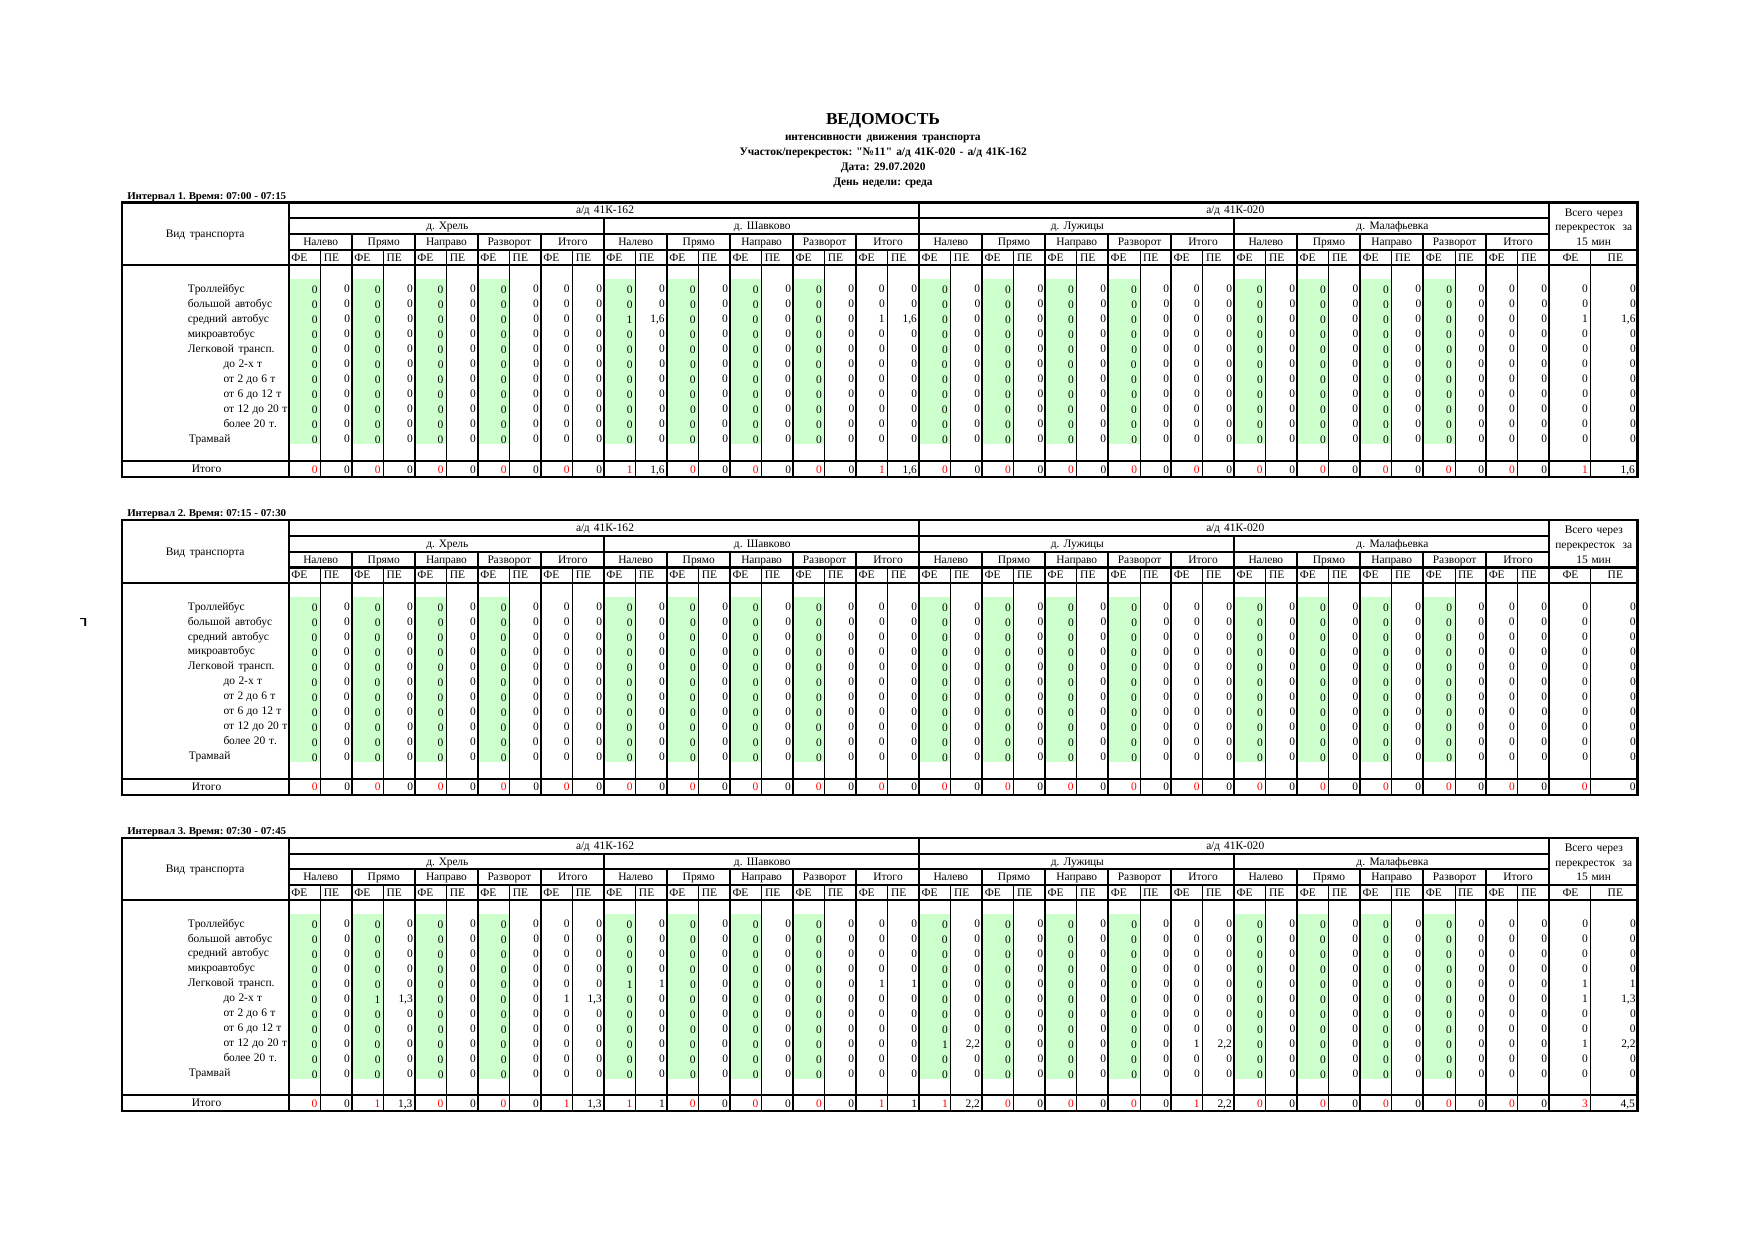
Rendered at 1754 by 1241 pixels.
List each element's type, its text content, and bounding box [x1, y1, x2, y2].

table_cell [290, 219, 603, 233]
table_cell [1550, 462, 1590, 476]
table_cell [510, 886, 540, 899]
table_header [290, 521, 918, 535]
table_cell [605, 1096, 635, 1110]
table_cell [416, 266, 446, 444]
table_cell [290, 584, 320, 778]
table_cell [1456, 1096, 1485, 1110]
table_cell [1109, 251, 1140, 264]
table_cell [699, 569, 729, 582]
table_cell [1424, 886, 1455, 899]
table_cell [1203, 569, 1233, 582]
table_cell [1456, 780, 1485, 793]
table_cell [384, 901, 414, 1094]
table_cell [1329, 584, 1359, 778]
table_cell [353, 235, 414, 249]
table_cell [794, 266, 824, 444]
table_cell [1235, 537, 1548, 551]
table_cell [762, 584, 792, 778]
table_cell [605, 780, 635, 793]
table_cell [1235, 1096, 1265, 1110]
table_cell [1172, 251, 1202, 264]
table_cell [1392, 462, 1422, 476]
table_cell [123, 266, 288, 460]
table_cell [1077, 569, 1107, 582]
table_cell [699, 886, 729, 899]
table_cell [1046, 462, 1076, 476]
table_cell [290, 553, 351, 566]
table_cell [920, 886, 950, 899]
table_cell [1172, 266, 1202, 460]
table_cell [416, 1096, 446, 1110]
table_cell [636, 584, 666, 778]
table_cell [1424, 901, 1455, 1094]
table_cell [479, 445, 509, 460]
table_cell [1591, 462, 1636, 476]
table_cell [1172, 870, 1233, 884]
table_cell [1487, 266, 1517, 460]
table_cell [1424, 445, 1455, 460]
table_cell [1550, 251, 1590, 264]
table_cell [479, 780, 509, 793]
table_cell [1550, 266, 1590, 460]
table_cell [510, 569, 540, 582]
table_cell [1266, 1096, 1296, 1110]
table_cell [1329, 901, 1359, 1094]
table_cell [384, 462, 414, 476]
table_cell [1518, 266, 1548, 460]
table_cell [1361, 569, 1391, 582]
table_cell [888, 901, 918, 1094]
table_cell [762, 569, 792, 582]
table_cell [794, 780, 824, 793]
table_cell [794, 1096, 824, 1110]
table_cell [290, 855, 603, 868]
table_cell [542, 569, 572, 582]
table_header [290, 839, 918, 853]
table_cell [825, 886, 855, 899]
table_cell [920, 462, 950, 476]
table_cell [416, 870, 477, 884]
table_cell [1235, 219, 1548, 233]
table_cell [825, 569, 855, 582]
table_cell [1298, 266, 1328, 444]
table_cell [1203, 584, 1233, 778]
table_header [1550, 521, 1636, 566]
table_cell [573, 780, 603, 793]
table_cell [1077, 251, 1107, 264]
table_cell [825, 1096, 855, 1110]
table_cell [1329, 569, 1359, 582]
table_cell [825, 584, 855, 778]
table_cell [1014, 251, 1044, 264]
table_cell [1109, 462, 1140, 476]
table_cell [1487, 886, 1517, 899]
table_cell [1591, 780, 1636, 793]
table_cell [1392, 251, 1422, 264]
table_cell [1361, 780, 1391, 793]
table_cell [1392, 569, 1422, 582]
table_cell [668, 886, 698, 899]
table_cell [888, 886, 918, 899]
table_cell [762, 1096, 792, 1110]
subtitle ВЕДОМОСТЬ [823, 109, 942, 128]
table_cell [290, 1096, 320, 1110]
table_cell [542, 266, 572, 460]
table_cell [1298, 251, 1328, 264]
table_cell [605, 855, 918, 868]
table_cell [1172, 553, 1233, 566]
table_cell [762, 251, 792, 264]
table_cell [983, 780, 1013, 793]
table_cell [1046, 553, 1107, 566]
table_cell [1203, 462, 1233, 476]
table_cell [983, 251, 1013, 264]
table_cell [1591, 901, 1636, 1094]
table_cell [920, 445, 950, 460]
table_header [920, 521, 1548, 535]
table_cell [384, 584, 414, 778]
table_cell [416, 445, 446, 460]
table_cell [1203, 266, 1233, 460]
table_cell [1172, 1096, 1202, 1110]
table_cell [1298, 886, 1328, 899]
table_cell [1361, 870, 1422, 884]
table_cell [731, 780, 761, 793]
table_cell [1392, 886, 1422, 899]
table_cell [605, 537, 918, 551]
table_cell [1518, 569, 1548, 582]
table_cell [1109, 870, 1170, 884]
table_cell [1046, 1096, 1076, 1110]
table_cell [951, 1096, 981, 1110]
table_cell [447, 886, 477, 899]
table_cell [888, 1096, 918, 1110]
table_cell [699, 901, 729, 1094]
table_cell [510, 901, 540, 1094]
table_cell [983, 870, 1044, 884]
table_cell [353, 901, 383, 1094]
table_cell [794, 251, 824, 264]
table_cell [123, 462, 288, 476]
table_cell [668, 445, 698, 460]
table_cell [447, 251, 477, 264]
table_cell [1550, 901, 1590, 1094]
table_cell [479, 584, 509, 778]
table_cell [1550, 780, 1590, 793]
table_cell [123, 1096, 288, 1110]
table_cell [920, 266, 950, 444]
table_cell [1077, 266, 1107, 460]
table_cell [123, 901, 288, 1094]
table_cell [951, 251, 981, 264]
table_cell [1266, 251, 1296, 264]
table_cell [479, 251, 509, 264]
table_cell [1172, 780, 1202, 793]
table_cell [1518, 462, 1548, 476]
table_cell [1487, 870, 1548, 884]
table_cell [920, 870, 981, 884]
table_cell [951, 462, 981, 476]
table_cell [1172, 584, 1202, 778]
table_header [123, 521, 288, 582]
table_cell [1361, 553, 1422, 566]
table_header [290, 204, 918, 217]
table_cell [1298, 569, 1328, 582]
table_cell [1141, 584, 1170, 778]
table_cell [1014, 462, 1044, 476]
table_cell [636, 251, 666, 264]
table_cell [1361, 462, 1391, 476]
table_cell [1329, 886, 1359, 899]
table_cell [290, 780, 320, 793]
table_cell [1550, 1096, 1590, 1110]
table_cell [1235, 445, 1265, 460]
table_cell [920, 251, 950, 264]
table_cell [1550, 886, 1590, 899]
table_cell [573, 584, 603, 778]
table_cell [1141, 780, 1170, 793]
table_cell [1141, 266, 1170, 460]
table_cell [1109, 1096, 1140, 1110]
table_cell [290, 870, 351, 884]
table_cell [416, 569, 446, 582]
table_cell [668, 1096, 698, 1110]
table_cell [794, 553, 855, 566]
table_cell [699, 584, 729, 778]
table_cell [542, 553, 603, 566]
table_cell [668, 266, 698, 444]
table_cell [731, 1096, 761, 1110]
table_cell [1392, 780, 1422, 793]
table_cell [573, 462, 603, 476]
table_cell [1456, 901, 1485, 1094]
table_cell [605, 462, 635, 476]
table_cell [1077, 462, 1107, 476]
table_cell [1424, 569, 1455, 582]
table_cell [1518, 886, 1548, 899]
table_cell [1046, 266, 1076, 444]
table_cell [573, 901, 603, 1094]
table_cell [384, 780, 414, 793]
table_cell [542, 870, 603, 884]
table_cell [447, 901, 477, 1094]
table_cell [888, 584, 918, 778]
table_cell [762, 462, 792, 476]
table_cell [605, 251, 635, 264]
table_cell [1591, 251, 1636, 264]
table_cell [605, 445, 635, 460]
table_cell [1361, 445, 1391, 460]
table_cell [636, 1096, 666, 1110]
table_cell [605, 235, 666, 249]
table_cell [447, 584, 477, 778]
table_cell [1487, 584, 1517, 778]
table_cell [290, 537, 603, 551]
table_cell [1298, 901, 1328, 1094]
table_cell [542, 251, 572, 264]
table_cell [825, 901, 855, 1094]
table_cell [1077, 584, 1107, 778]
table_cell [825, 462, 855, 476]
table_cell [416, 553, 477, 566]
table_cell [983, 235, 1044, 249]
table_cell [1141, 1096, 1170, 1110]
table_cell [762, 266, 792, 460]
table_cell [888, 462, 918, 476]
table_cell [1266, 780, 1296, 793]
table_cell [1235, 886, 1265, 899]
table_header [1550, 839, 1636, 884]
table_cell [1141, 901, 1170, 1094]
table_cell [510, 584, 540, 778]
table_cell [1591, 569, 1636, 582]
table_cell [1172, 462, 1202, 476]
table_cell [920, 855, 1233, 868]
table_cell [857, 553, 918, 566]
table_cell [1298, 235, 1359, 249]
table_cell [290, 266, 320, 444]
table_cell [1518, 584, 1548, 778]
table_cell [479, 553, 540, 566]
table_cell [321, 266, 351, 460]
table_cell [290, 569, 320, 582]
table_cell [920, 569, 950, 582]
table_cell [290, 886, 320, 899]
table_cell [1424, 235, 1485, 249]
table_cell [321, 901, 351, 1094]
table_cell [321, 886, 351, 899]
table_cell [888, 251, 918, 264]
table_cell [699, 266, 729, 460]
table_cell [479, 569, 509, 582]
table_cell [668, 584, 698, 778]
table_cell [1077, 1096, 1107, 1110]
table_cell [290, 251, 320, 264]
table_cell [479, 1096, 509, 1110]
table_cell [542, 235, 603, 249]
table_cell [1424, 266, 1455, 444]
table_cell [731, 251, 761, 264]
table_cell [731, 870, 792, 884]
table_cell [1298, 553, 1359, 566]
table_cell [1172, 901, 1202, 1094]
text интенсивности движения транспорта Участок/перекресток: "№11" а/д 41К-020 - а/д 41К-162 Дата: 29.07.2020 [736, 129, 1029, 173]
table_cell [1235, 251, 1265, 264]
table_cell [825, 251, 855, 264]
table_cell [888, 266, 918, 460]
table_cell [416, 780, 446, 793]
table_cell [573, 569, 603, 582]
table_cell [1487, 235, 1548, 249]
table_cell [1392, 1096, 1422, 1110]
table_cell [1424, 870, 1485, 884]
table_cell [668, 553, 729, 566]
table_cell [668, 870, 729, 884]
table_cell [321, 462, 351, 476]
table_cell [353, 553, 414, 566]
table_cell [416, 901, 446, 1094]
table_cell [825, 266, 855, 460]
text День недели: среда [823, 174, 942, 187]
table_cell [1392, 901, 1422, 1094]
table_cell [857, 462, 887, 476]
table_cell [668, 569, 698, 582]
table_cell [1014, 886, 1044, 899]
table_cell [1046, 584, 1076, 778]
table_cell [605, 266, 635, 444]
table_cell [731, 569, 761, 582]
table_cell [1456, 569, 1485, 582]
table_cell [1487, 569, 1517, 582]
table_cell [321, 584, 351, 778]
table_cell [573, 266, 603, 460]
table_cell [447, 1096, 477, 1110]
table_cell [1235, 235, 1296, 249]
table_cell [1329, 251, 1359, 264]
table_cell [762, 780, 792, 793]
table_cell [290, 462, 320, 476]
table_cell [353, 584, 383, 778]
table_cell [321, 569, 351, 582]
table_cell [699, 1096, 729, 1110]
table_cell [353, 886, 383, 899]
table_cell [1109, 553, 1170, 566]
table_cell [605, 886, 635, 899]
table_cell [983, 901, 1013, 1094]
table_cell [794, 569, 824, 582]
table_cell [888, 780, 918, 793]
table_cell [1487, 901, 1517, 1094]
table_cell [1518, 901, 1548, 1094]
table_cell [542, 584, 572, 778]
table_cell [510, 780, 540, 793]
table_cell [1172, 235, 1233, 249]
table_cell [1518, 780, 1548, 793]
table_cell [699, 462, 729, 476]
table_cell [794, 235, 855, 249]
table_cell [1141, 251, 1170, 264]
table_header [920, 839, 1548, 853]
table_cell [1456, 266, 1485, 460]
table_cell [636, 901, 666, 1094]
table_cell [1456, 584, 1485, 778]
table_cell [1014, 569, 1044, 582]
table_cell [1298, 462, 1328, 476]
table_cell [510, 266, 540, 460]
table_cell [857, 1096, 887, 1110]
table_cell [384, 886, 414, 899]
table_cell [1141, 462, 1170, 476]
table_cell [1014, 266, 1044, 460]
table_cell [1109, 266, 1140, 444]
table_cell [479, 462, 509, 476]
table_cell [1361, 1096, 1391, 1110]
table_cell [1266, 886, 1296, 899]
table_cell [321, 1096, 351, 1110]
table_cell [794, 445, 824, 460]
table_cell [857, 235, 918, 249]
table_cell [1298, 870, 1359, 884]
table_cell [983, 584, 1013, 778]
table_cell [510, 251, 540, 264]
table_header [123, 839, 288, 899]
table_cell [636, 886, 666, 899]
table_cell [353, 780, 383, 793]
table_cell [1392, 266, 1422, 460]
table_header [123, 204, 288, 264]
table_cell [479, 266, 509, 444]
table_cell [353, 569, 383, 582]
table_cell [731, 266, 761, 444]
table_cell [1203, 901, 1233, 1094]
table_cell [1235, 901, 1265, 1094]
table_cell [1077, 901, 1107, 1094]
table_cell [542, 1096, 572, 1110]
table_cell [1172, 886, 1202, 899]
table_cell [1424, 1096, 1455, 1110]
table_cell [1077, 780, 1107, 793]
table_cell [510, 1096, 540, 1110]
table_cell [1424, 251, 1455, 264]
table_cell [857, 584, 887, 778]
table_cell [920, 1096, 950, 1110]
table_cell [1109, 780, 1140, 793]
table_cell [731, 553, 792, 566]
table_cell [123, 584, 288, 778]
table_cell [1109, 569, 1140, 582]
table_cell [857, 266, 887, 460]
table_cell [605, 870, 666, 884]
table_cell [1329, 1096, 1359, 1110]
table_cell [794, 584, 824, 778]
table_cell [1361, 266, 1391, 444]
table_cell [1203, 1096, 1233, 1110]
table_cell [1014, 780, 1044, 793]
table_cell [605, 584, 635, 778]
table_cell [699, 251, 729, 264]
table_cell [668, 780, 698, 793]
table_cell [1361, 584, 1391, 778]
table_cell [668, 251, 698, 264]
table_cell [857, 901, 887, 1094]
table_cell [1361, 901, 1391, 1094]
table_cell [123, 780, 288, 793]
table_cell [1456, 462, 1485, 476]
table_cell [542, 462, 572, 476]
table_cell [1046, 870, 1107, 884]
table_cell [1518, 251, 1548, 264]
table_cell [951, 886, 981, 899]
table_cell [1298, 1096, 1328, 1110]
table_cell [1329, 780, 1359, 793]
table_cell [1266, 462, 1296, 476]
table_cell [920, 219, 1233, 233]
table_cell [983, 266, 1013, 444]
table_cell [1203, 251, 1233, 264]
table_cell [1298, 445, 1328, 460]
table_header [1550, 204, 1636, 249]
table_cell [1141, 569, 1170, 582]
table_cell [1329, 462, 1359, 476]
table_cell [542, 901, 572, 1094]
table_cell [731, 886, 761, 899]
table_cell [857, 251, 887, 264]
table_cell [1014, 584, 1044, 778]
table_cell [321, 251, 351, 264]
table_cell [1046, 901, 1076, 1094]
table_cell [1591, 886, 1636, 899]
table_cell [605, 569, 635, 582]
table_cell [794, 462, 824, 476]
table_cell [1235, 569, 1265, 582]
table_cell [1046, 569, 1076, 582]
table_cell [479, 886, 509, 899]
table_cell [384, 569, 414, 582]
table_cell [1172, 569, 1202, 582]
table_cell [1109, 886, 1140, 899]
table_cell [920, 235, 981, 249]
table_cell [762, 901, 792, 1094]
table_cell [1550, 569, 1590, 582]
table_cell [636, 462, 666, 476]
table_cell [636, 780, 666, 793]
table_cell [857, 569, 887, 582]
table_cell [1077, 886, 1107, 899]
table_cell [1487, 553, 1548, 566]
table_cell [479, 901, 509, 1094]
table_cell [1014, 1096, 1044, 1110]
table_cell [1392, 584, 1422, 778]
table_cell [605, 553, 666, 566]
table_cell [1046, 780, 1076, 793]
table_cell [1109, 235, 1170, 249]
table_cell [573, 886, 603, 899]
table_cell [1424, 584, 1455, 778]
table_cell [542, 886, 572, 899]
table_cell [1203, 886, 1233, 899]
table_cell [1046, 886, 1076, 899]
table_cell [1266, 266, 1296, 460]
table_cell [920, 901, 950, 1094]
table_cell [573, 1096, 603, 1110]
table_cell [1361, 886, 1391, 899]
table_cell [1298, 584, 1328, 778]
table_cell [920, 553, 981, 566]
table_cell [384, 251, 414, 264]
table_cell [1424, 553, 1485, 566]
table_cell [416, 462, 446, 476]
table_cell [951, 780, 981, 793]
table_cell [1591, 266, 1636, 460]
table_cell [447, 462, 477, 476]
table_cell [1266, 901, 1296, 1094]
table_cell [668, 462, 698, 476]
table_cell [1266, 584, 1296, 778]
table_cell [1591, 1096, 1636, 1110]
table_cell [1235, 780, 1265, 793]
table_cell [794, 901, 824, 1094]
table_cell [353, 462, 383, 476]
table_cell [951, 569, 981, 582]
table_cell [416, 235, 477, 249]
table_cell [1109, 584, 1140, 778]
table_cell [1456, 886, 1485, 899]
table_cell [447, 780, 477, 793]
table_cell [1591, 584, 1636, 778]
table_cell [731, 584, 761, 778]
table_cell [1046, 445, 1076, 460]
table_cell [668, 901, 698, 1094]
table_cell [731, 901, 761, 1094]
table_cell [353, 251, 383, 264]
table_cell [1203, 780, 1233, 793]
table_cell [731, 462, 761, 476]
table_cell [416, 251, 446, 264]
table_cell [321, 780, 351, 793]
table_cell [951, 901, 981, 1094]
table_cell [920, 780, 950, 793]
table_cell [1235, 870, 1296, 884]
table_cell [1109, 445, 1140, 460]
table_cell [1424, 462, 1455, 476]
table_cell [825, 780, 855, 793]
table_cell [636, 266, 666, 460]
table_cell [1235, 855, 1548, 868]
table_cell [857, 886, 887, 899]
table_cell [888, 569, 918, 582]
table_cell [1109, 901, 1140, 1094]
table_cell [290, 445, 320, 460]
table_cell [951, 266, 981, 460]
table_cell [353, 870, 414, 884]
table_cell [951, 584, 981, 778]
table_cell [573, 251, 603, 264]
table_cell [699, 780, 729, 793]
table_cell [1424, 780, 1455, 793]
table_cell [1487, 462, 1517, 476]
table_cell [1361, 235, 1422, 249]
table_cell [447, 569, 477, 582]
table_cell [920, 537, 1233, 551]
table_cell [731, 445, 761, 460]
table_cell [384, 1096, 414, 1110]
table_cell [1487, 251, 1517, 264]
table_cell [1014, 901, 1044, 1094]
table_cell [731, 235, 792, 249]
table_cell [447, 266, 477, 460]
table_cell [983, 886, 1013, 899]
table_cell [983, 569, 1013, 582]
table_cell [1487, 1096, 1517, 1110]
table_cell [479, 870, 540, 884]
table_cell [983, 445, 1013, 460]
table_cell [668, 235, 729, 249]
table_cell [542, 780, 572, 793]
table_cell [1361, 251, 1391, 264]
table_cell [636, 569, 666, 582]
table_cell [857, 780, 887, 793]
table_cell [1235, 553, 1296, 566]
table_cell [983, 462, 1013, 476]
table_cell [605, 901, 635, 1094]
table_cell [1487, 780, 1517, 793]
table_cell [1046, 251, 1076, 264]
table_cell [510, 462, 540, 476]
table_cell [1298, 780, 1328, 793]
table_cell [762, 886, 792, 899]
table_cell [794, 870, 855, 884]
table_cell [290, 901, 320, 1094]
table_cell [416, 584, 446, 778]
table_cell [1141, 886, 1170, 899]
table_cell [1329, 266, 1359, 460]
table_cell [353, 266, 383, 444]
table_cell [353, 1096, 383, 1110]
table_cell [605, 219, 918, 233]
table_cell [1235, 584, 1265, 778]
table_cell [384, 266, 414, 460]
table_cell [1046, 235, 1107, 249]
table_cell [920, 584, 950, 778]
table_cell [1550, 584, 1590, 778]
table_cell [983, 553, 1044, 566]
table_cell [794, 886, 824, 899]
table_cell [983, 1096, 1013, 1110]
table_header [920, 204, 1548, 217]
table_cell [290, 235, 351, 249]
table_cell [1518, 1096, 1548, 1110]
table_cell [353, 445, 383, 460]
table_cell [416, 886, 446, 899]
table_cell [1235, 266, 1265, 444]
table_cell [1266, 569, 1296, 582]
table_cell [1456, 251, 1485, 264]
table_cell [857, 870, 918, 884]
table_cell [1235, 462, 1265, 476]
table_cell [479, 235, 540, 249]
